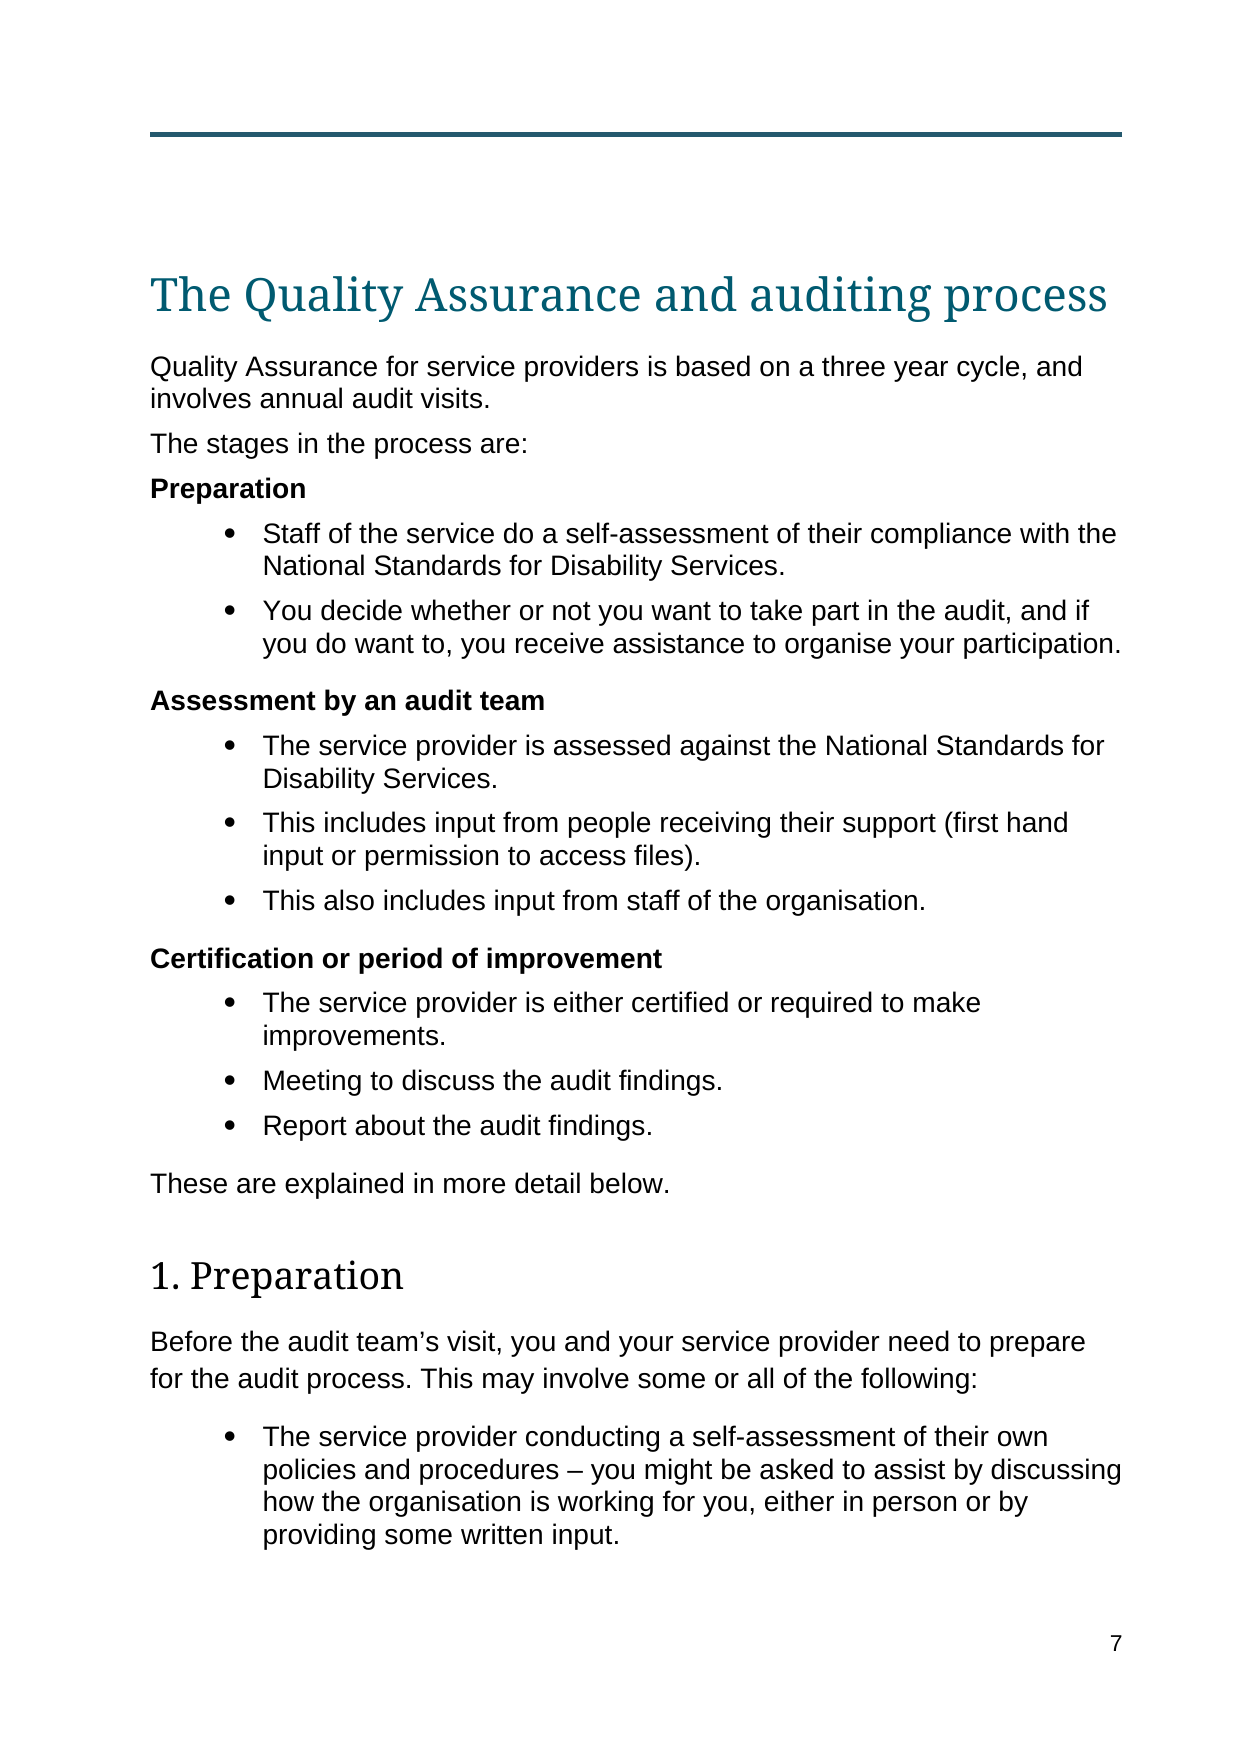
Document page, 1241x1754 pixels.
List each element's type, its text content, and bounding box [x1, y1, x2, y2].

list Meeting to discuss the audit findings. [225, 1064, 1122, 1097]
list Staff of the service do a self-assessment of their compliance with the National Standards for Disability Services. [225, 517, 1122, 582]
list Report about the audit findings. [225, 1109, 1122, 1142]
subtitle The Quality Assurance and auditing process [150, 262, 1122, 324]
text Quality Assurance for service providers is based on a three year cycle, and involves annual audit visits. [150, 349, 1122, 414]
list You decide whether or not you want to take part in the audit, and if you do want to, you receive assistance to organise your participation. [225, 594, 1122, 659]
list This includes input from people receiving their support (first hand input or permission to access files). [225, 806, 1122, 871]
list This also includes input from staff of the organisation. [225, 884, 1122, 917]
text Preparation [150, 472, 1122, 504]
list The service provider conducting a self-assessment of their own policies and procedures – you might be asked to assist by discussing how the organisation is working for you, either in person or by providing some written input. [225, 1420, 1122, 1550]
list The service provider is either certified or required to make improvements. [225, 986, 1122, 1051]
text Before the audit team’s visit, you and your service provider need to prepare for the audit process. This may involve some or all of the following: [150, 1325, 1122, 1395]
text These are explained in more detail below. [150, 1167, 1122, 1199]
text Assessment by an audit team [150, 684, 1122, 716]
text Certification or period of improvement [150, 942, 1122, 974]
subtitle 1. Preparation [150, 1249, 1122, 1300]
list The service provider is assessed against the National Standards for Disability Services. [225, 729, 1122, 794]
text The stages in the process are: [150, 427, 1122, 459]
